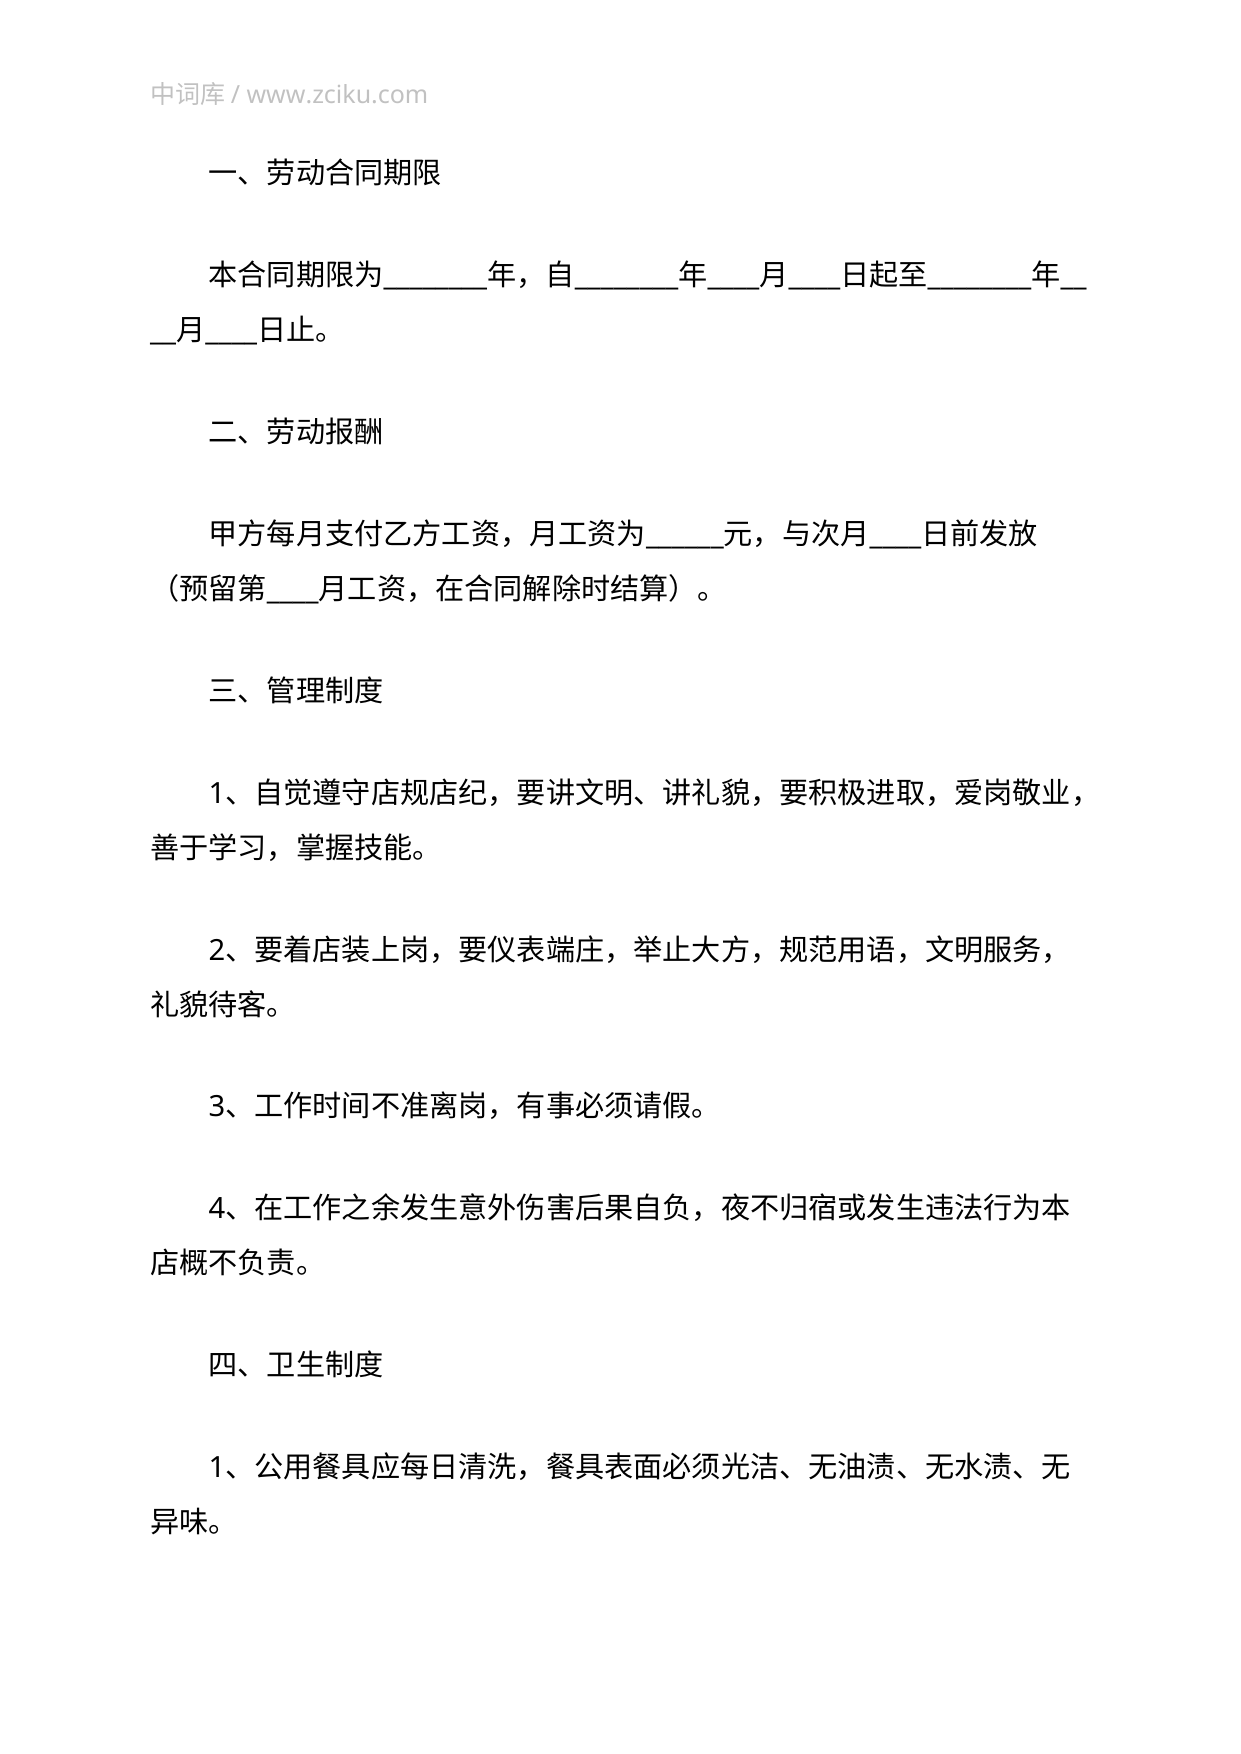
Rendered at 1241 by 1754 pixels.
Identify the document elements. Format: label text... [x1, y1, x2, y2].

text 二、劳动报酬 [150, 409, 1090, 451]
text 4、在工作之余发生意外伤害后果自负，夜不归宿或发生违法行为本店概不负责。 [150, 1185, 1090, 1282]
text 1、自觉遵守店规店纪，要讲文明、讲礼貌，要积极进取，爱岗敬业，善于学习，掌握技能。 [150, 769, 1090, 867]
text 本合同期限为________年，自________年____月____日起至________年____月____日止。 [150, 252, 1090, 349]
text 2、要着店装上岗，要仪表端庄，举止大方，规范用语，文明服务，礼貌待客。 [150, 926, 1090, 1023]
text 四、卫生制度 [150, 1342, 1090, 1384]
text 一、劳动合同期限 [150, 150, 1090, 192]
text 三、管理制度 [150, 667, 1090, 710]
text 3、工作时间不准离岗，有事必须请假。 [150, 1083, 1090, 1125]
text 1、公用餐具应每日清洗，餐具表面必须光洁、无油渍、无水渍、无异味。 [150, 1443, 1090, 1541]
text 甲方每月支付乙方工资，月工资为______元，与次月____日前发放（预留第____月工资，在合同解除时结算）。 [150, 511, 1090, 608]
